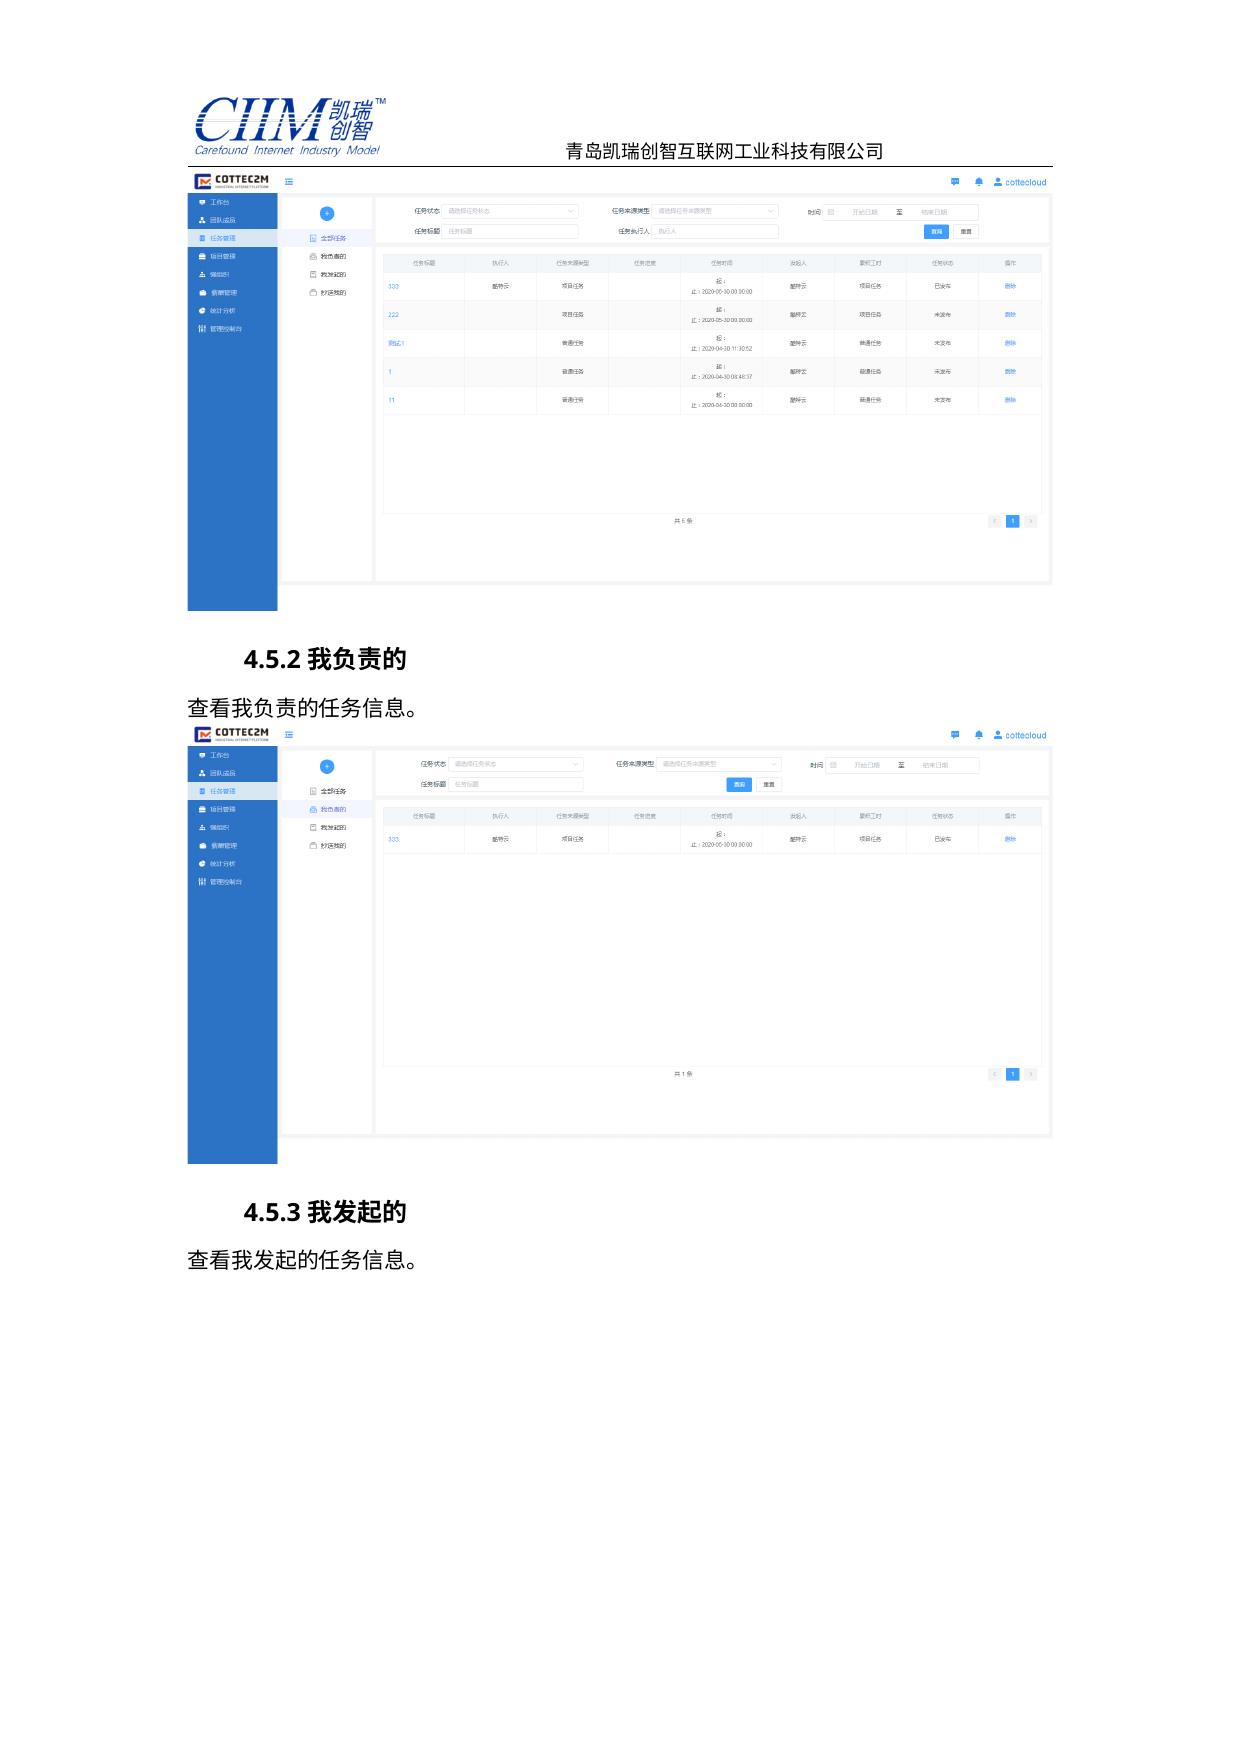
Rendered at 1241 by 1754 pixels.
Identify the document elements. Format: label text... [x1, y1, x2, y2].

text 查看我负责的任务信息。 [187, 691, 1053, 723]
subtitle 我负责的 [244, 626, 1053, 691]
picture [187, 723, 1053, 1164]
picture [187, 170, 1053, 611]
picture [187, 88, 390, 159]
text 查看我发起的任务信息。 [187, 1243, 1053, 1276]
subtitle 我发起的 [244, 1178, 1053, 1243]
